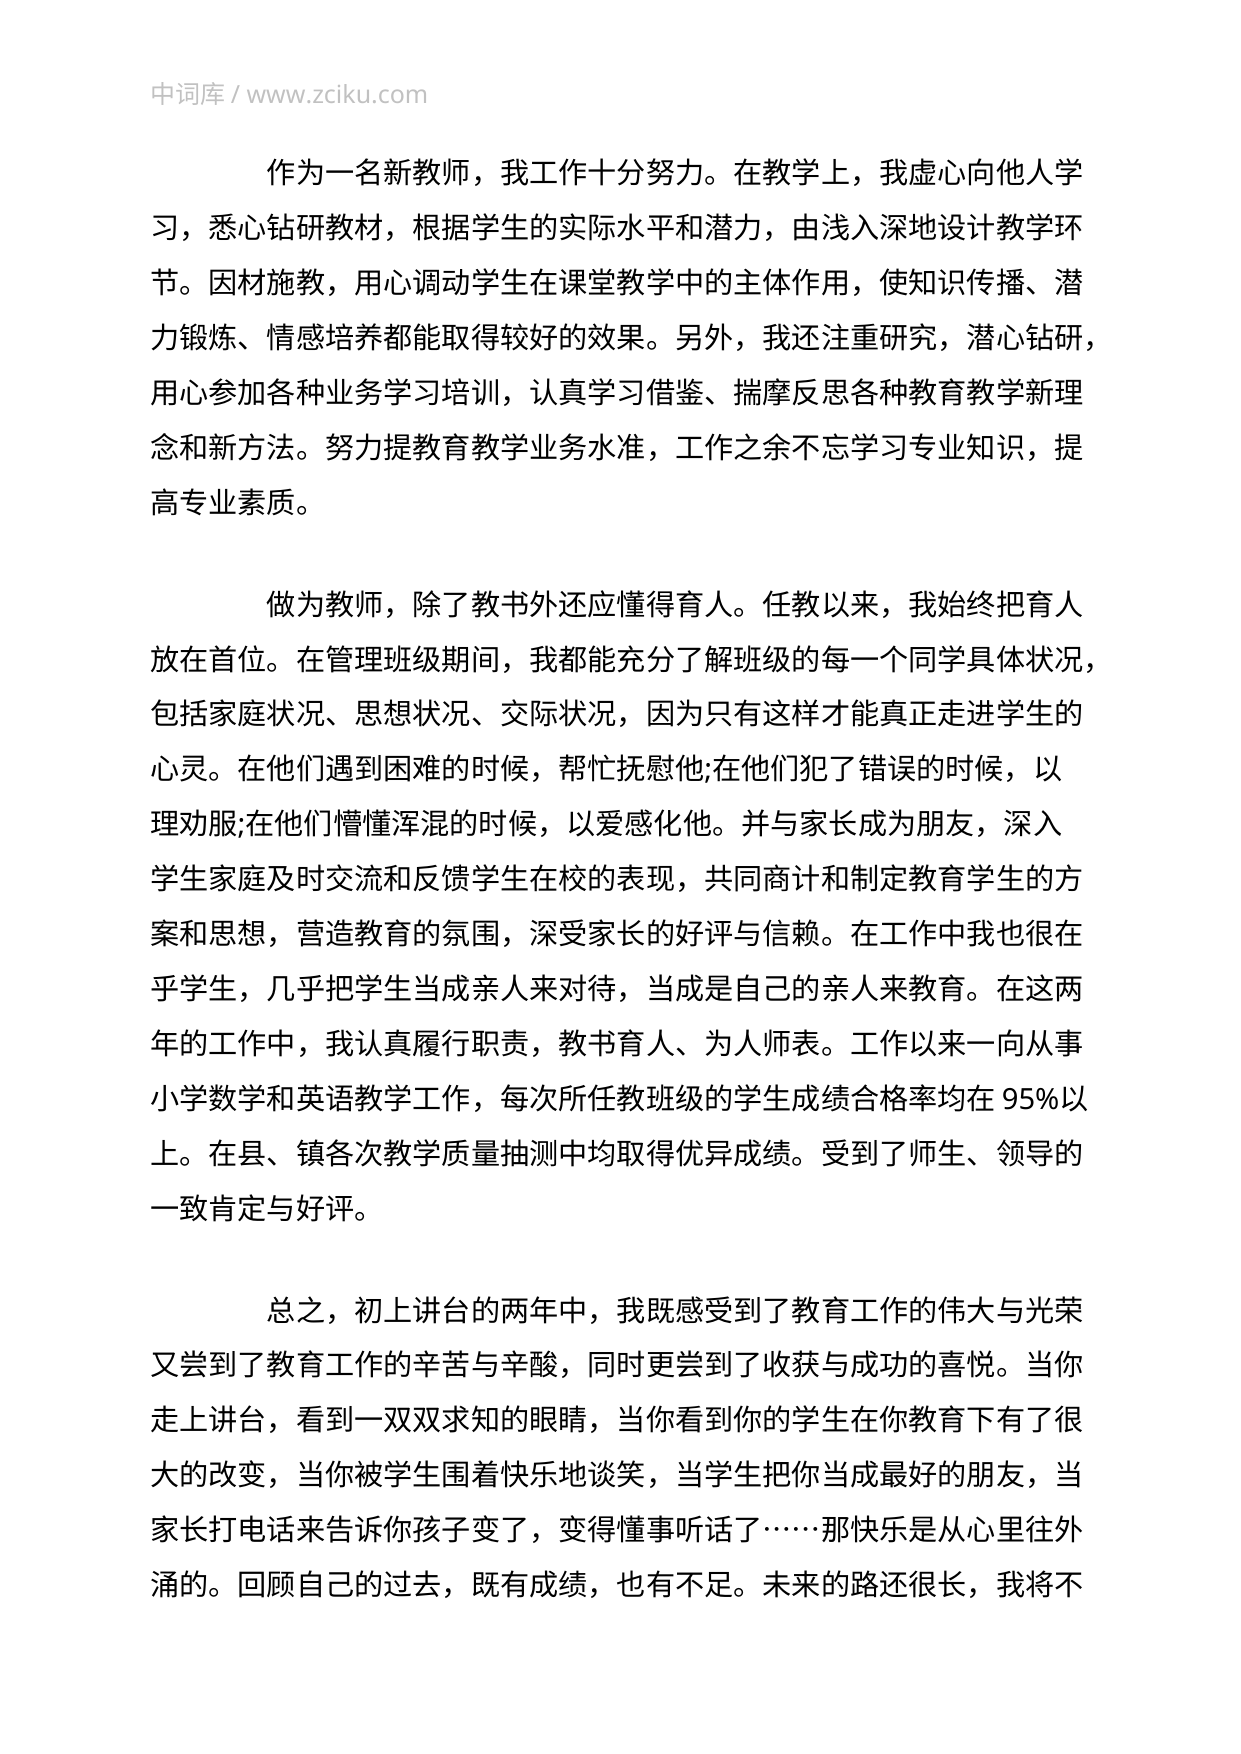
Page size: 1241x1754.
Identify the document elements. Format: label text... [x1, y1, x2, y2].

text 作为一名新教师，我工作十分努力。在教学上，我虚心向他人学习，悉心钻研教材，根据学生的实际水平和潜力，由浅入深地设计教学环节。因材施教，用心调动学生在课堂教学中的主体作用，使知识传播、潜力锻炼、情感培养都能取得较好的效果。另外，我还注重研究，潜心钻研，用心参加各种业务学习培训，认真学习借鉴、揣摩反思各种教育教学新理念和新方法。努力提教育教学业务水准，工作之余不忘学习专业知识，提高专业素质。 [150, 150, 1090, 522]
text 做为教师，除了教书外还应懂得育人。任教以来，我始终把育人放在首位。在管理班级期间，我都能充分了解班级的每一个同学具体状况，包括家庭状况、思想状况、交际状况，因为只有这样才能真正走进学生的心灵。在他们遇到困难的时候，帮忙抚慰他;在他们犯了错误的时候，以理劝服;在他们懵懂浑混的时候，以爱感化他。并与家长成为朋友，深入学生家庭及时交流和反馈学生在校的表现，共同商计和制定教育学生的方案和思想，营造教育的氛围，深受家长的好评与信赖。在工作中我也很在乎学生，几乎把学生当成亲人来对待，当成是自己的亲人来教育。在这两年的工作中，我认真履行职责，教书育人、为人师表。工作以来一向从事小学数学和英语教学工作，每次所任教班级的学生成绩合格率均在95%以上。在县、镇各次教学质量抽测中均取得优异成绩。受到了师生、领导的一致肯定与好评。 [150, 581, 1090, 1228]
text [150, 1287, 1090, 1604]
